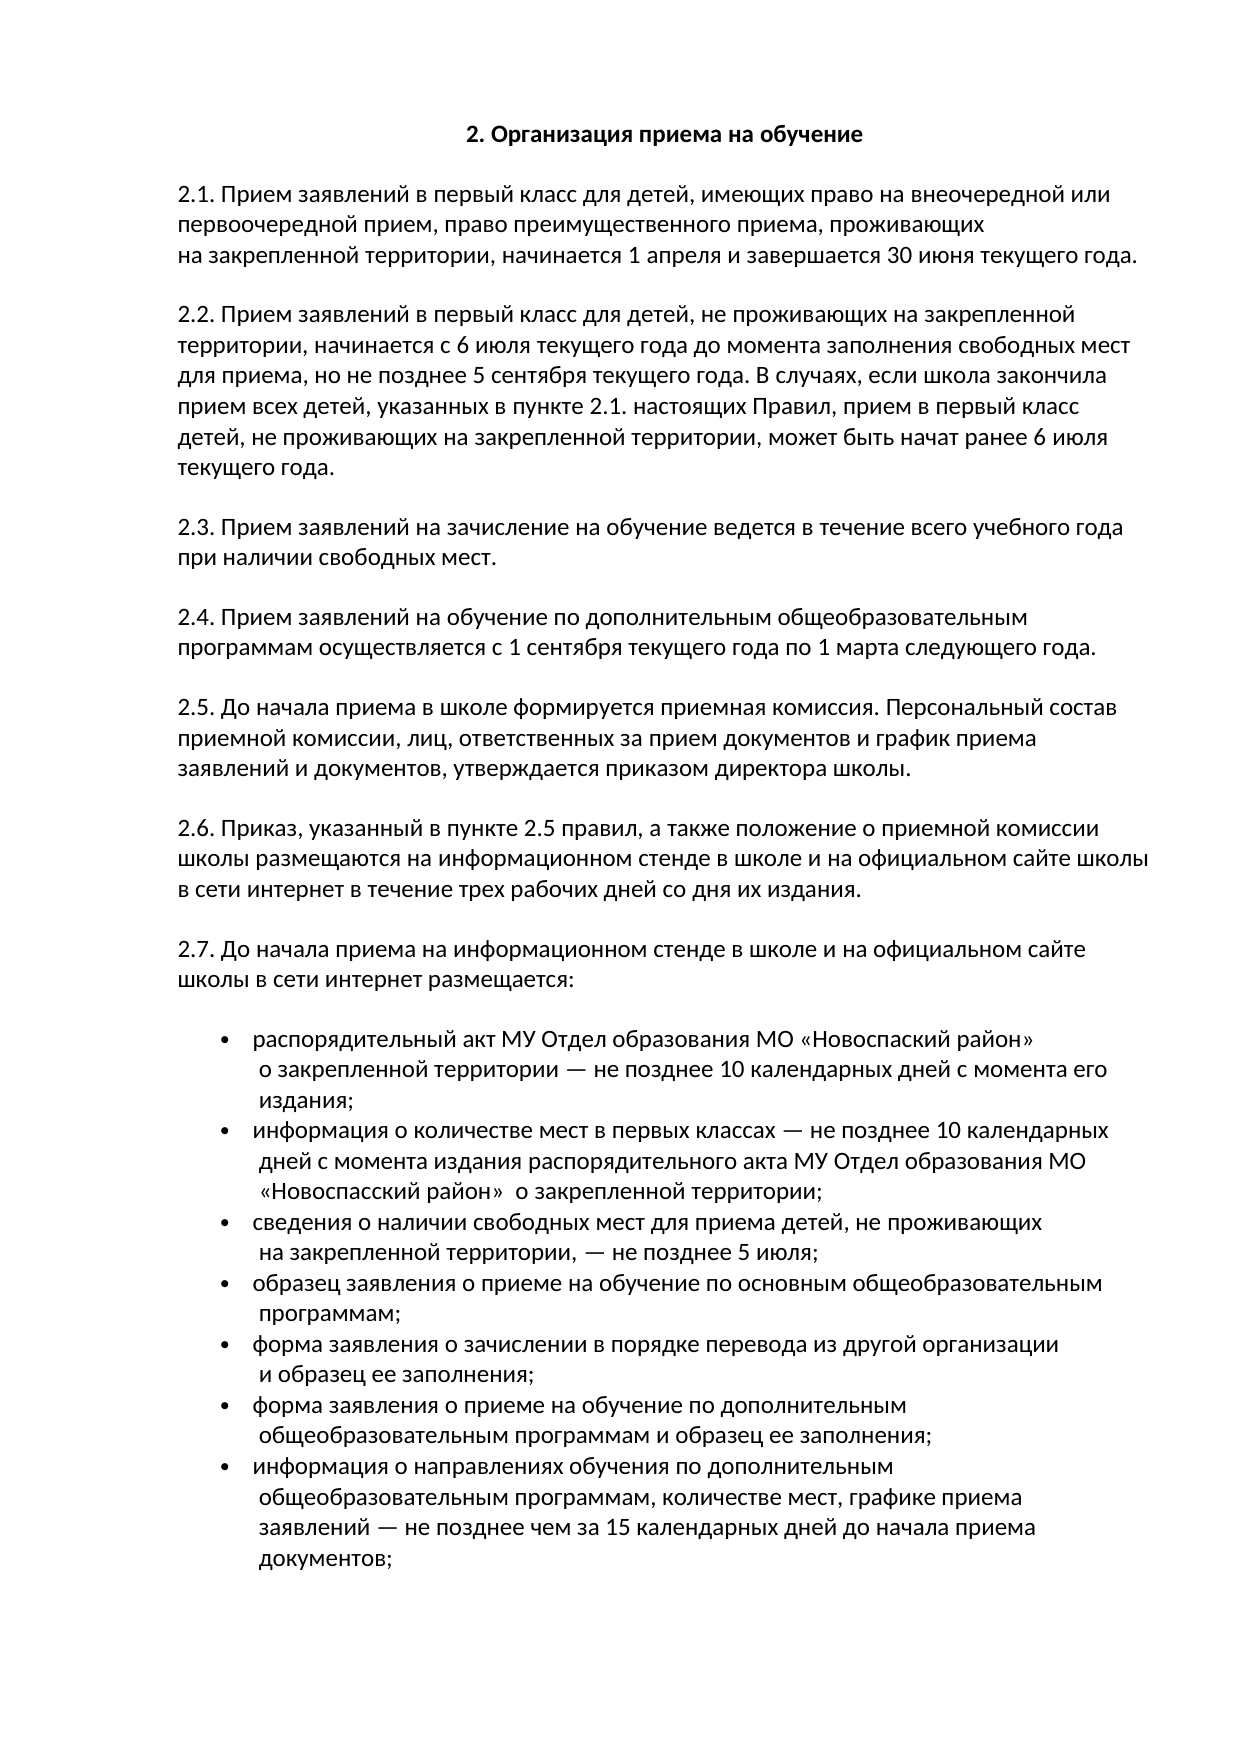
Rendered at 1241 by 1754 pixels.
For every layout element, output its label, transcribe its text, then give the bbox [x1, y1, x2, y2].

list образец заявления о приеме на обучение по основным общеобразовательным программам; [221, 1267, 1133, 1328]
text 2.3. Прием заявлений на зачисление на обучение ведется в течение всего учебного года при наличии свободных мест. [177, 511, 1152, 572]
list форма заявления о приеме на обучение по дополнительным общеобразовательным программам и образец ее заполнения; [221, 1389, 1133, 1450]
text 2. Организация приема на обучение [177, 118, 1152, 149]
text 2.6. Приказ, указанный в пункте 2.5 правил, а также положение о приемной комиссии школы размещаются на информационном стенде в школе и на официальном сайте школы в сети интернет в течение трех рабочих дней со дня их издания. [177, 812, 1152, 903]
list распорядительный акт МУ Отдел образования МО «Новоспаский район» о закрепленной территории — не позднее 10 календарных дней с момента его издания; [221, 1023, 1133, 1114]
list сведения о наличии свободных мест для приема детей, не проживающих на закрепленной территории, — не позднее 5 июля; [221, 1206, 1133, 1267]
list информация о количестве мест в первых классах — не позднее 10 календарных дней с момента издания распорядительного акта МУ Отдел образования МО «Новоспасский район» о закрепленной территории; [221, 1114, 1133, 1206]
text 2.5. До начала приема в школе формируется приемная комиссия. Персональный состав приемной комиссии, лиц, ответственных за прием документов и график приема заявлений и документов, утверждается приказом директора школы. [177, 691, 1152, 783]
list форма заявления о зачислении в порядке перевода из другой организации и образец ее заполнения; [221, 1328, 1133, 1389]
list информация о направлениях обучения по дополнительным общеобразовательным программам, количестве мест, графике приема заявлений — не позднее чем за 15 календарных дней до начала приема документов; [221, 1450, 1133, 1572]
text 2.1. Прием заявлений в первый класс для детей, имеющих право на внеочередной или первоочередной прием, право преимущественного приема, проживающих на закрепленной территории, начинается 1 апреля и завершается 30 июня текущего года. [177, 178, 1152, 269]
text 2.4. Прием заявлений на обучение по дополнительным общеобразовательным программам осуществляется с 1 сентября текущего года по 1 марта следующего года. [177, 601, 1152, 662]
text 2.7. До начала приема на информационном стенде в школе и на официальном сайте школы в сети интернет размещается: [177, 933, 1152, 994]
text 2.2. Прием заявлений в первый класс для детей, не проживающих на закрепленной территории, начинается с 6 июля текущего года до момента заполнения свободных мест для приема, но не позднее 5 сентября текущего года. В случаях, если школа закончила прием всех детей, указанных в пункте 2.1. настоящих Правил, прием в первый класс детей, не проживающих на закрепленной территории, может быть начат ранее 6 июля текущего года. [177, 298, 1152, 482]
